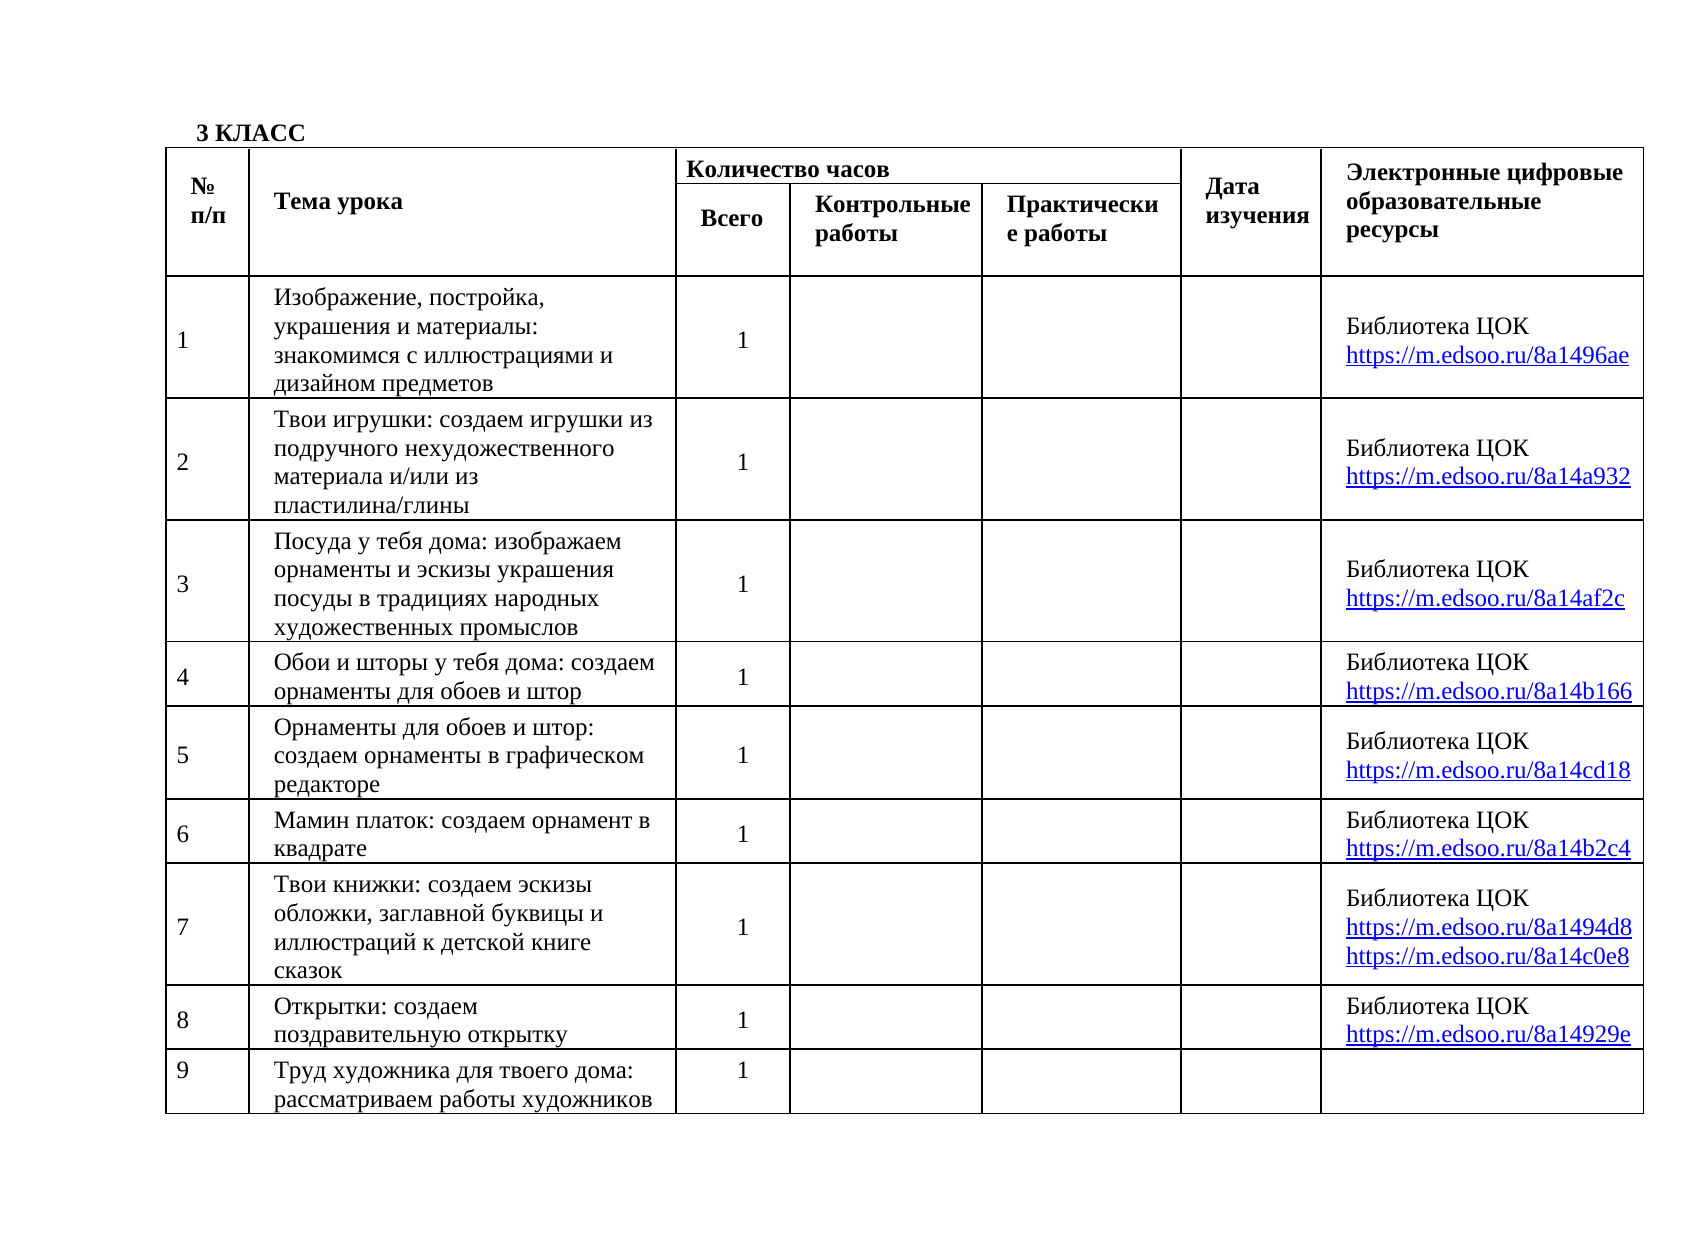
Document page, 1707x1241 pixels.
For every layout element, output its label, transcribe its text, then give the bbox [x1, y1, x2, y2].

table_cell Обои и шторы у тебя дома: создаем орнаменты для обоев и штор [250, 642, 675, 705]
table_header Дата изучения [1182, 148, 1321, 275]
table_cell 7 [167, 864, 248, 984]
table_cell Библиотека ЦОК https://m.edsoo.ru/8a14b2c4 [1322, 800, 1643, 862]
table_cell [791, 399, 981, 519]
table_cell [791, 521, 981, 641]
table_cell Твои игрушки: создаем игрушки из подручного нехудожественного материала и/или из пластилина/глины [250, 399, 675, 519]
table_cell [1182, 277, 1320, 397]
table_cell [983, 1050, 1180, 1113]
table_cell 1 [677, 800, 789, 862]
table_cell [1182, 707, 1320, 798]
table_cell 5 [167, 707, 248, 798]
table_cell Библиотека ЦОК https://m.edsoo.ru/8a14929e [1322, 986, 1643, 1048]
table_cell Библиотека ЦОК https://m.edsoo.ru/8a14b166 [1322, 642, 1643, 705]
table_cell [791, 864, 981, 984]
table_cell 1 [677, 707, 789, 798]
table_cell [983, 986, 1180, 1048]
table_cell 9 [167, 1050, 248, 1113]
table_header Электронные цифровые образовательные ресурсы [1322, 148, 1643, 275]
table_cell [983, 864, 1180, 984]
table_cell [791, 1050, 981, 1113]
table_cell [983, 800, 1180, 862]
table_cell [1182, 642, 1320, 705]
table_cell Изображение, постройка, украшения и материалы: знакомимся с иллюстрациями и дизайном предметов [250, 277, 675, 397]
table_cell Практические работы [983, 184, 1180, 275]
table_cell [791, 800, 981, 862]
text 3 КЛАСС [190, 118, 1633, 147]
table_cell 1 [677, 277, 789, 397]
table_cell [983, 707, 1180, 798]
table_cell 1 [677, 1050, 789, 1113]
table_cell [250, 1050, 675, 1113]
table_cell Библиотека ЦОК https://m.edsoo.ru/8a14cd18 [1322, 707, 1643, 798]
table_cell [1182, 800, 1320, 862]
table_cell Библиотека ЦОК https://m.edsoo.ru/8a1494d8 https://m.edsoo.ru/8a14c0e8 [1322, 864, 1643, 984]
table_cell 1 [677, 521, 789, 641]
table_cell Библиотека ЦОК https://m.edsoo.ru/8a1496ae [1322, 277, 1643, 397]
table_cell 1 [167, 277, 248, 397]
table_cell [791, 986, 981, 1048]
table_cell [1182, 399, 1320, 519]
table_cell 1 [677, 986, 789, 1048]
table_cell [1182, 986, 1320, 1048]
table_cell 3 [167, 521, 248, 641]
table_cell [1182, 864, 1320, 984]
table_cell 6 [167, 800, 248, 862]
table_cell Мамин платок: создаем орнамент в квадрате [250, 800, 675, 862]
table_cell 1 [677, 642, 789, 705]
table_cell Твои книжки: создаем эскизы обложки, заглавной буквицы и иллюстраций к детской книге сказок [250, 864, 675, 984]
table_header Тема урока [250, 148, 676, 275]
table_cell 8 [167, 986, 248, 1048]
table_cell Контрольные работы [791, 184, 981, 275]
table_cell Посуда у тебя дома: изображаем орнаменты и эскизы украшения посуды в традициях народных художественных промыслов [250, 521, 675, 641]
table_cell [983, 642, 1180, 705]
table_cell [983, 399, 1180, 519]
table_cell [791, 707, 981, 798]
table_cell Библиотека ЦОК https://m.edsoo.ru/8a14af2c [1322, 521, 1643, 641]
table_header Количество часов [677, 148, 1181, 182]
table_header № п/п [167, 148, 249, 275]
table_cell 1 [677, 864, 789, 984]
table_cell Открытки: создаем поздравительную открытку [250, 986, 675, 1048]
table_cell [791, 277, 981, 397]
table_cell [983, 521, 1180, 641]
table_cell 1 [677, 399, 789, 519]
table_cell Всего [677, 184, 789, 275]
table_cell [1182, 1050, 1320, 1113]
table_cell [791, 642, 981, 705]
table_cell [983, 277, 1180, 397]
table_cell [1322, 1050, 1643, 1113]
table_cell 2 [167, 399, 248, 519]
table_cell [1182, 521, 1320, 641]
table_cell Библиотека ЦОК https://m.edsoo.ru/8a14a932 [1322, 399, 1643, 519]
table_cell 4 [167, 642, 248, 705]
table_cell Орнаменты для обоев и штор: создаем орнаменты в графическом редакторе [250, 707, 675, 798]
